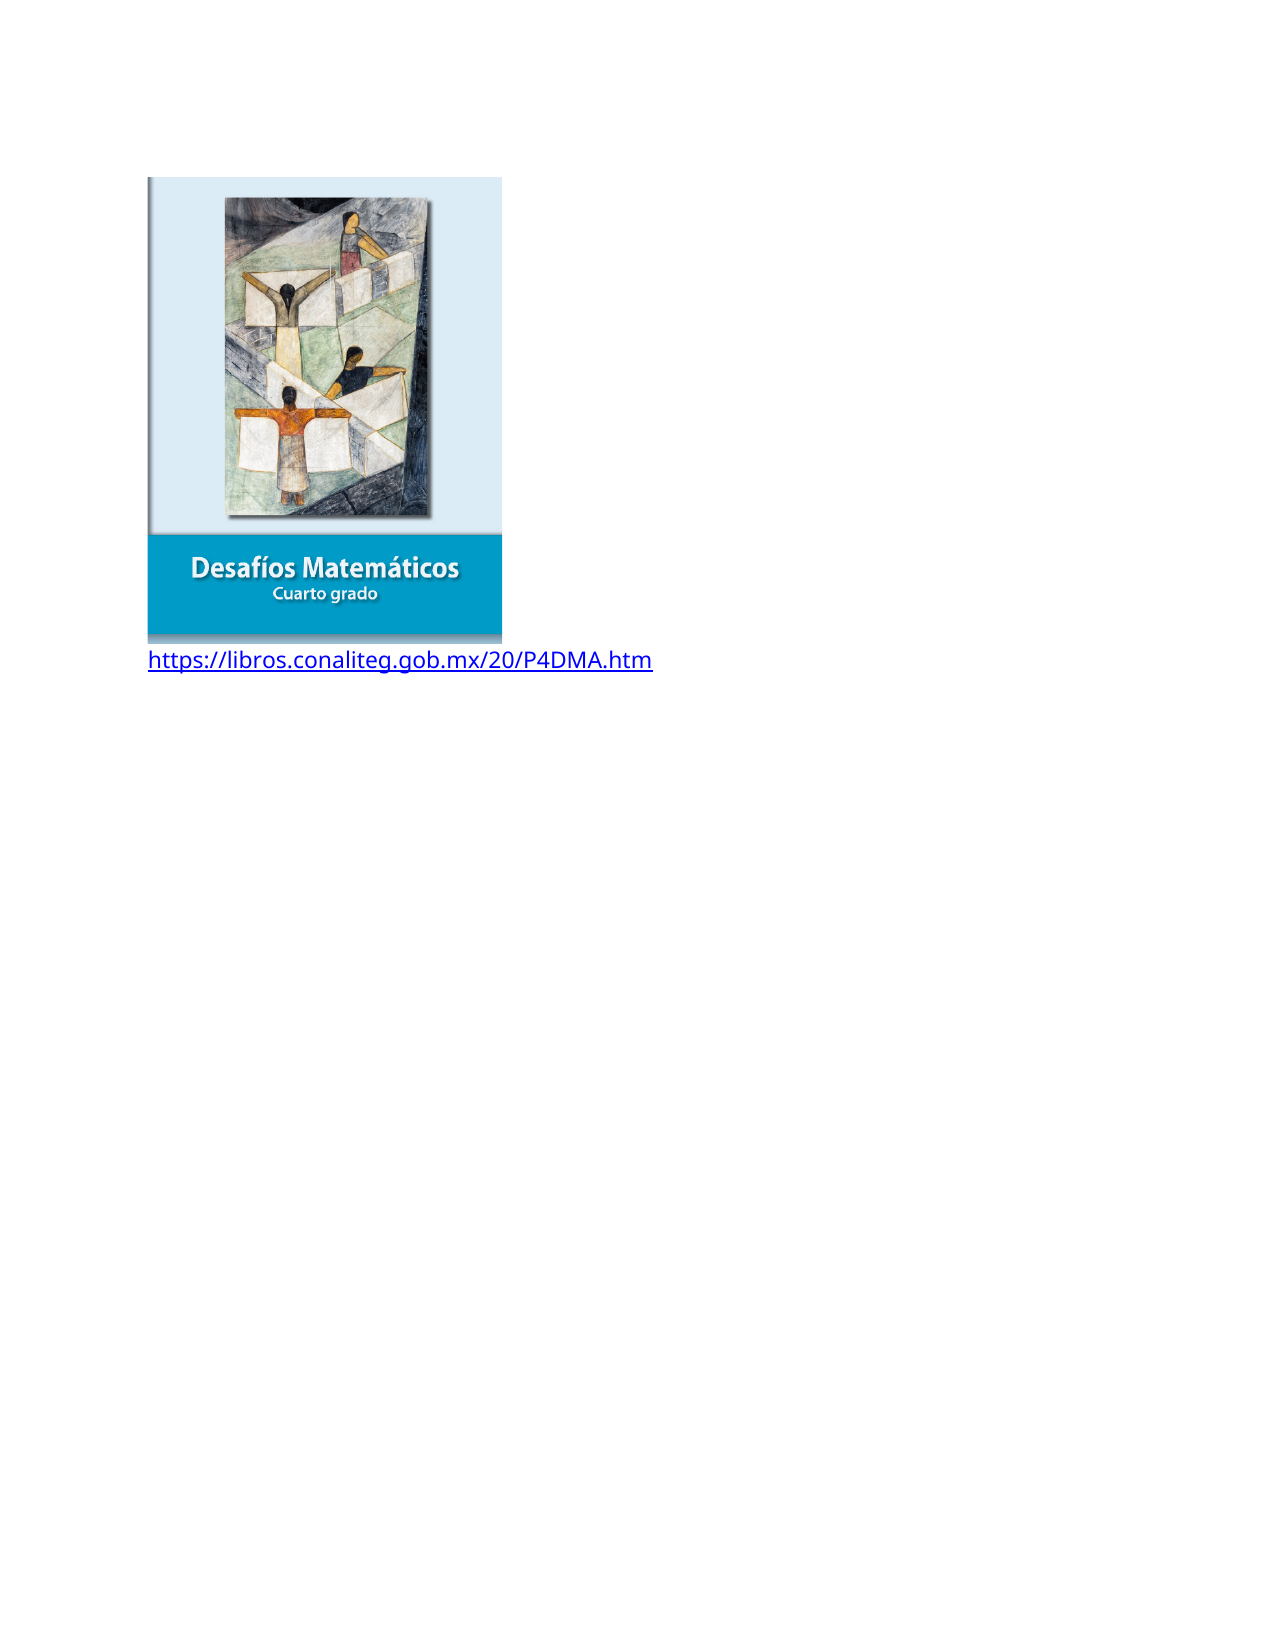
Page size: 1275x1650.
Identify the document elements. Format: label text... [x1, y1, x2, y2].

picture [421, 563, 431, 577]
picture [226, 563, 235, 577]
picture [433, 563, 446, 577]
picture [326, 563, 337, 577]
text https://libros.conaliteg.gob.mx/20/P4DMA.htm [148, 644, 1127, 675]
picture [269, 563, 283, 577]
picture [147, 177, 503, 534]
picture [359, 587, 366, 599]
picture [193, 558, 208, 577]
picture [286, 563, 294, 577]
picture [295, 591, 301, 599]
picture [334, 592, 339, 602]
picture [147, 635, 503, 644]
picture [403, 560, 411, 577]
picture [366, 563, 385, 577]
picture [212, 563, 223, 577]
picture [238, 563, 249, 577]
picture [340, 560, 348, 577]
picture [351, 563, 363, 577]
picture [449, 563, 458, 577]
picture [304, 558, 323, 577]
picture [389, 563, 400, 577]
picture [349, 591, 355, 599]
picture [252, 556, 261, 577]
picture [285, 591, 292, 599]
